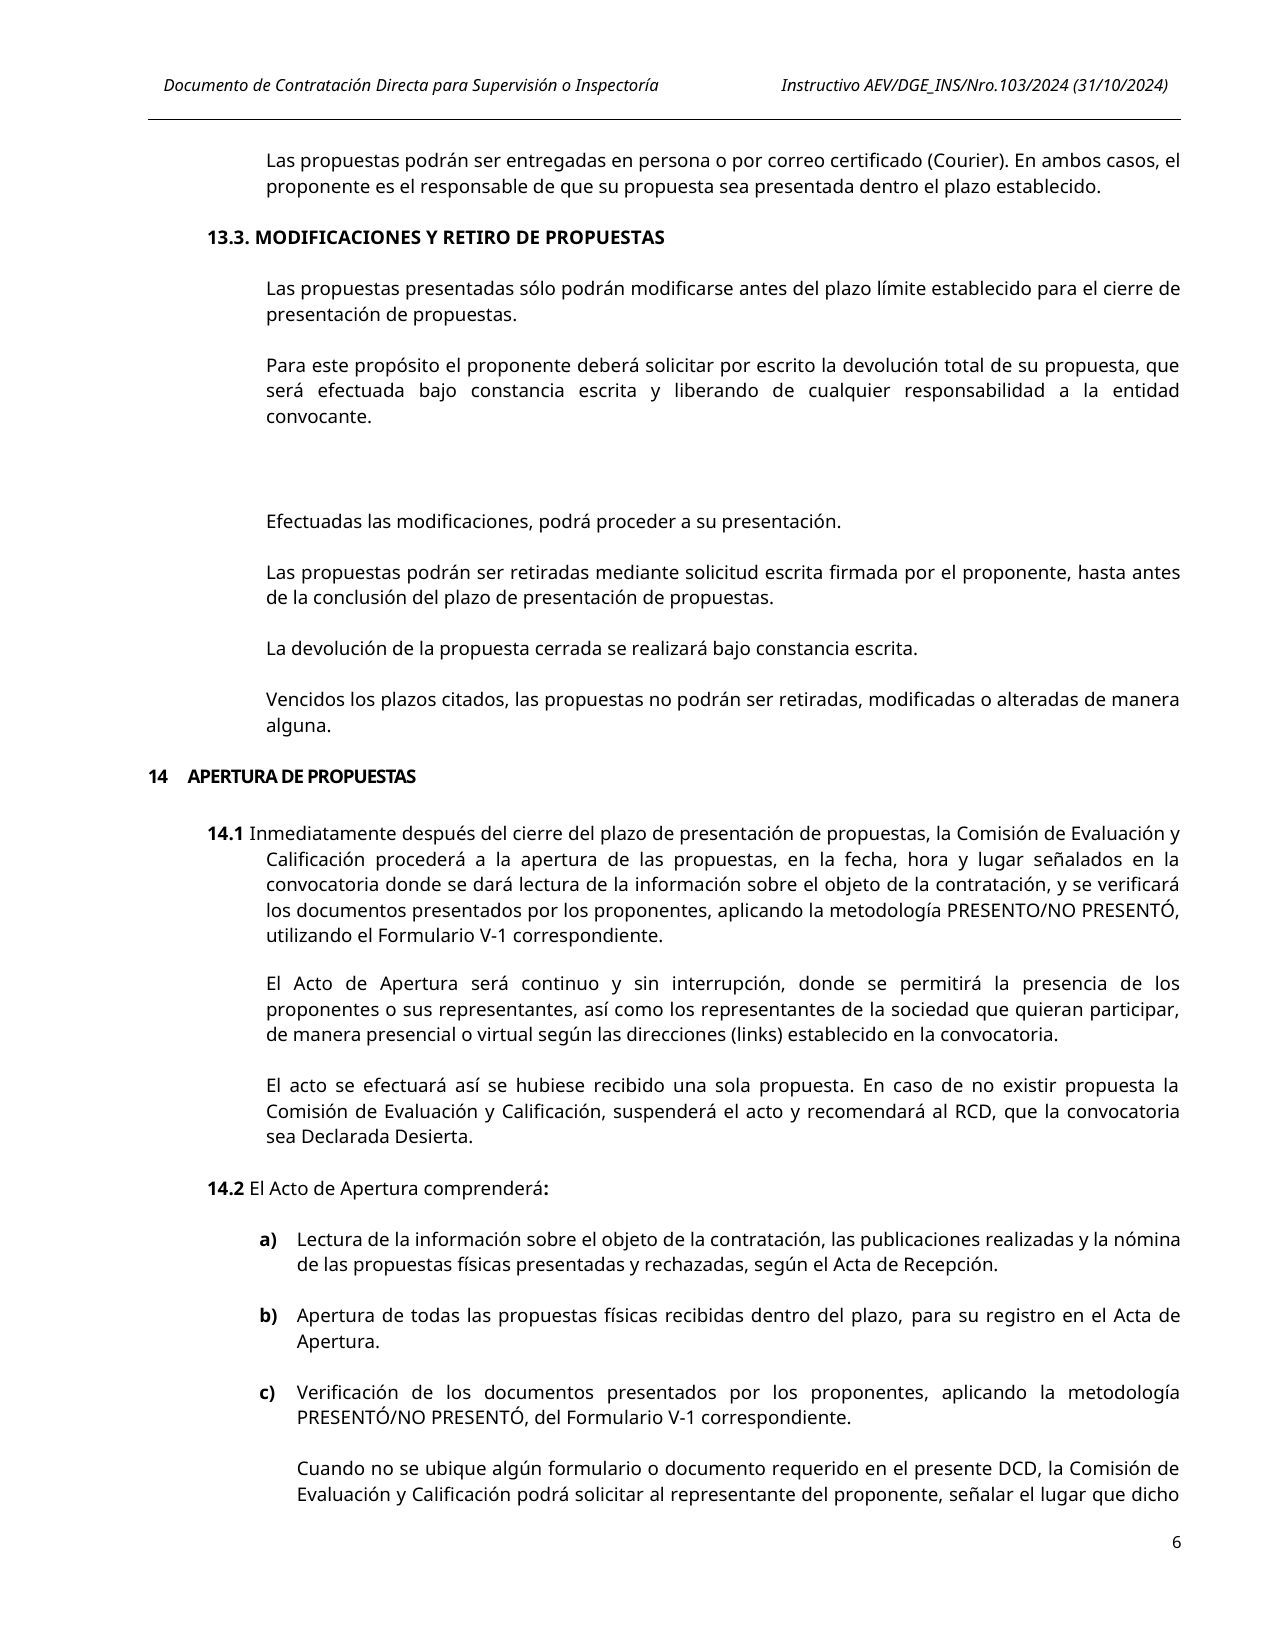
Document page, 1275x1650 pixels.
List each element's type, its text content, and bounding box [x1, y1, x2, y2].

text El acto se efectuará así se hubiese recibido una sola propuesta. En caso de no existir propuesta la Comisión de Evaluación y Calificación, suspenderá el acto y recomendará al RCD, que la convocatoria sea Declarada Desierta. [266, 1073, 1181, 1149]
text Efectuadas las modificaciones, podrá proceder a su presentación. [266, 508, 1181, 533]
text La devolución de la propuesta cerrada se realizará bajo constancia escrita. [266, 636, 1181, 661]
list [297, 1456, 1181, 1507]
title 14 APERTURA DE PROPUESTAS [148, 763, 1181, 789]
text Las propuestas podrán ser retiradas mediante solicitud escrita firmada por el proponente, hasta antes de la conclusión del plazo de presentación de propuestas. [266, 559, 1181, 610]
list Verificación de los documentos presentados por los proponentes, aplicando la metodología PRESENTÓ/NO PRESENTÓ, del Formulario V-1 correspondiente. [259, 1379, 1181, 1430]
text Las propuestas podrán ser entregadas en persona o por correo certificado (Courier). En ambos casos, el proponente es el responsable de que su propuesta sea presentada dentro el plazo establecido. [266, 148, 1181, 199]
list Apertura de todas las propuestas físicas recibidas dentro del plazo, para su registro en el Acta de Apertura. [259, 1302, 1181, 1353]
text El Acto de Apertura será continuo y sin interrupción, donde se permitirá la presencia de los proponentes o sus representantes, así como los representantes de la sociedad que quieran participar, de manera presencial o virtual según las direcciones (links) establecido en la convocatoria. [266, 971, 1181, 1047]
text Las propuestas presentadas sólo podrán modificarse antes del plazo límite establecido para el cierre de presentación de propuestas. [266, 275, 1181, 326]
text Vencidos los plazos citados, las propuestas no podrán ser retiradas, modificadas o alteradas de manera alguna. [266, 687, 1181, 738]
list Lectura de la información sobre el objeto de la contratación, las publicaciones realizadas y la nómina de las propuestas físicas presentadas y rechazadas, según el Acta de Recepción. [259, 1226, 1181, 1277]
text 13.3. MODIFICACIONES Y RETIRO DE PROPUESTAS [207, 224, 1181, 250]
text 14.1 Inmediatamente después del cierre del plazo de presentación de propuestas, la Comisión de Evaluación y Calificación procederá a la apertura de las propuestas, en la fecha, hora y lugar señalados en la convocatoria donde se dará lectura de la información sobre el objeto de la contratación, y se verificará los documentos presentados por los proponentes, aplicando la metodología PRESENTO/NO PRESENTÓ, utilizando el Formulario V-1 correspondiente. [207, 820, 1181, 948]
text 14.2 El Acto de Apertura comprenderá: [207, 1175, 1181, 1200]
text Para este propósito el proponente deberá solicitar por escrito la devolución total de su propuesta, que será efectuada bajo constancia escrita y liberando de cualquier responsabilidad a la entidad convocante. [266, 352, 1181, 428]
